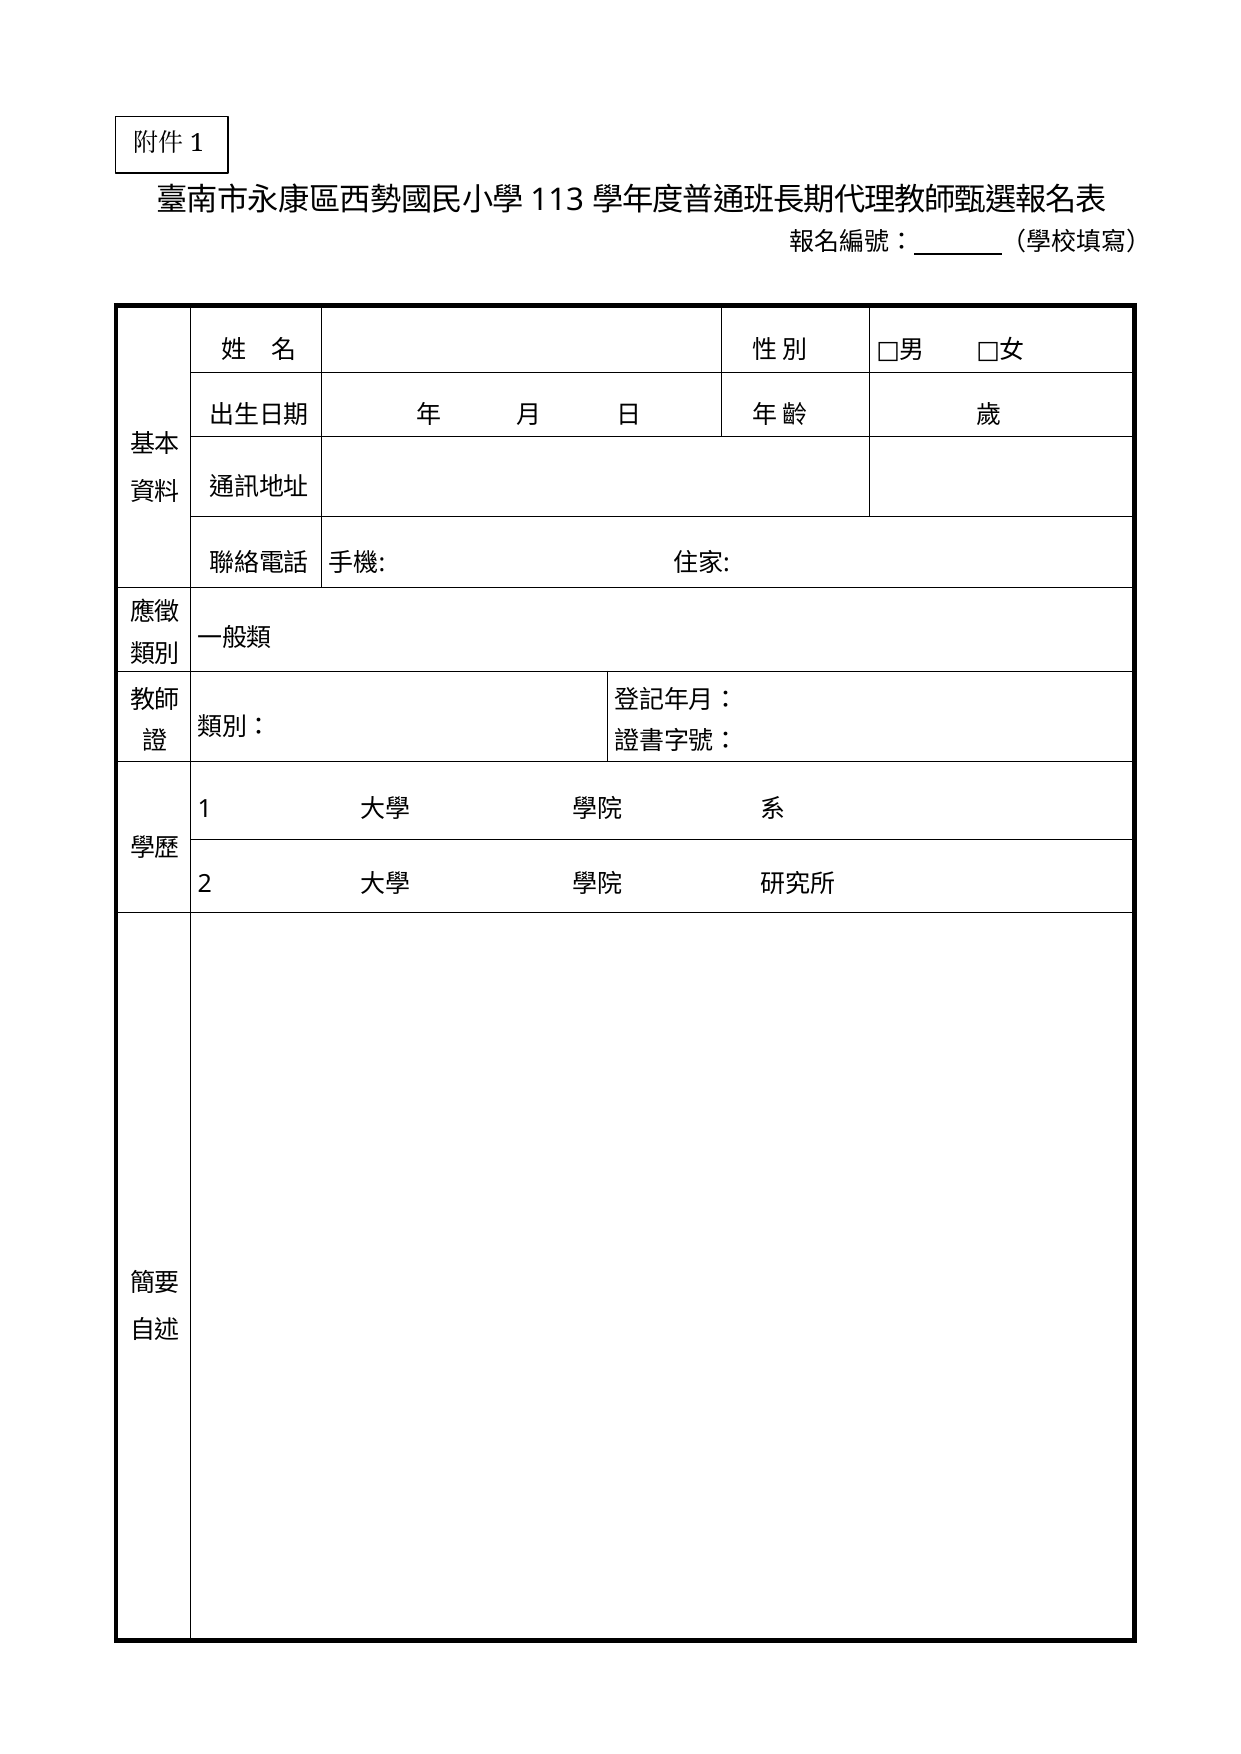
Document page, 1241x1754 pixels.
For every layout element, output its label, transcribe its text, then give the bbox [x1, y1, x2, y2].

table_cell 出生日期 [191, 373, 321, 436]
table_cell 1 大學 學院 系 [191, 762, 1132, 838]
table_cell 一般類 [191, 588, 1132, 671]
table_cell [322, 437, 869, 516]
table_cell 年 齡 [722, 373, 869, 436]
table_cell 學歷 [118, 762, 190, 912]
table_header 基本資料 [118, 308, 190, 587]
table_cell 歲 [870, 373, 1132, 436]
table_cell 登記年月：證書字號： [608, 672, 1132, 761]
table_cell 通訊地址 [191, 437, 321, 516]
table_cell 年 月 日 [322, 373, 721, 436]
table_header [322, 308, 721, 372]
table_header □男 □女 [870, 308, 1132, 372]
table_cell 應徵類別 [118, 588, 190, 671]
table_cell 簡要自述 [118, 913, 190, 1638]
table_cell [191, 913, 1132, 1638]
table_header 性 別 [722, 308, 869, 372]
table_cell [870, 437, 1132, 516]
table_cell 教師證 [118, 672, 190, 761]
table_cell 手機: 住家: [322, 517, 1132, 587]
table_header 姓 名 [191, 308, 321, 372]
table_cell 聯絡電話 [191, 517, 321, 587]
table_cell 2 大學 學院 研究所 [191, 840, 1132, 912]
table_cell 類別： [191, 672, 607, 761]
text 臺南市永康區西勢國民小學 113 學年度普通班長期代理教師甄選報名表 [156, 174, 1188, 220]
text 報名編號： （學校填寫） [789, 222, 1188, 258]
